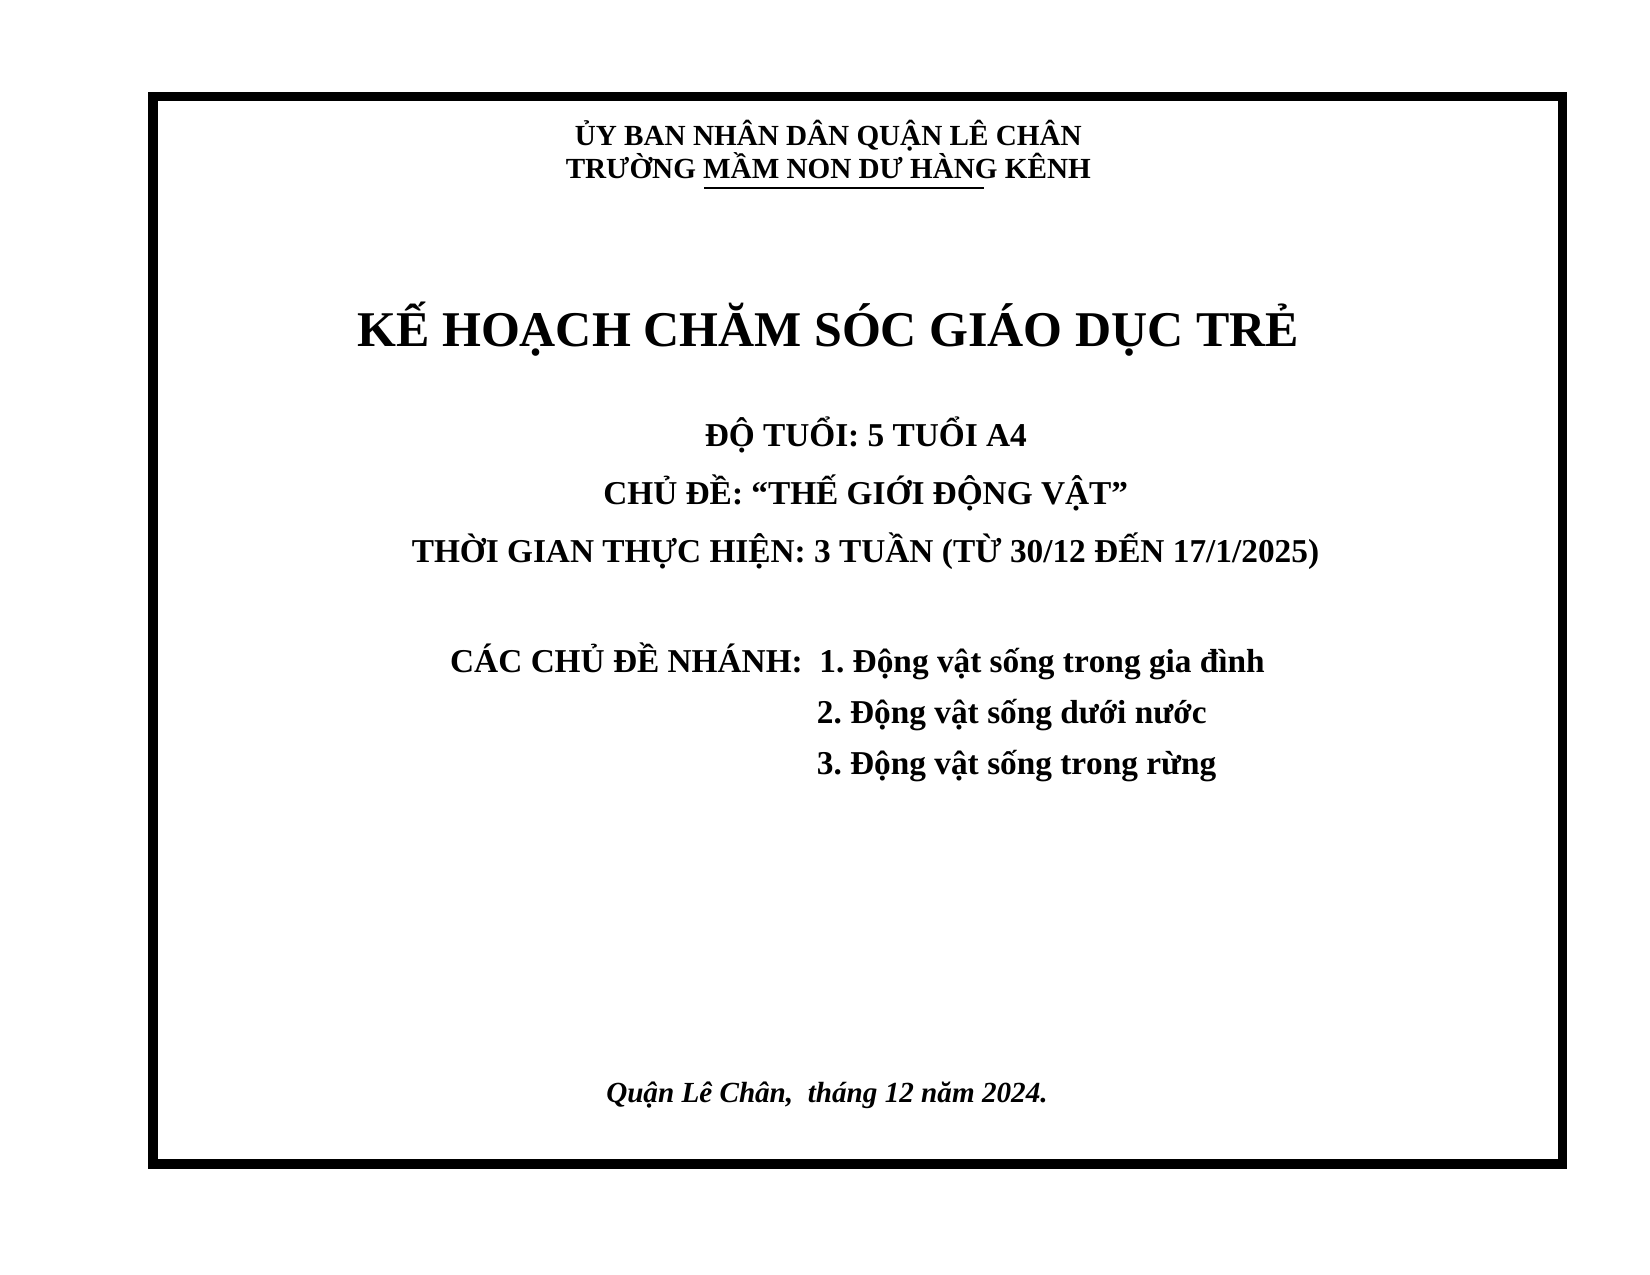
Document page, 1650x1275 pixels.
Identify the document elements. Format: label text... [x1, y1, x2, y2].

text CHỦ ĐỀ: “THẾ GIỚI ĐỘNG VẬT” [225, 474, 1506, 512]
text 2. Động vật sống dưới nước [450, 693, 1506, 731]
text CÁC CHỦ ĐỀ NHÁNH: 1. Động vật sống trong gia đình [375, 642, 1506, 680]
text TRƯỜNG MẦM NON DƯ HÀNG KÊNH [158, 152, 1506, 185]
text Quận Lê Chân, tháng 12 năm 2024. [158, 1075, 1506, 1109]
text ĐỘ TUỔI: 5 TUỔI A4 [225, 416, 1506, 454]
text KẾ HOẠCH CHĂM SÓC GIÁO DỤC TRẺ [158, 300, 1506, 358]
text 3. Động vật sống trong rừng [675, 743, 1506, 782]
text ỦY BAN NHÂN DÂN QUẬN LÊ CHÂN [158, 118, 1506, 152]
text THỜI GIAN THỰC HIỆN: 3 TUẦN (TỪ 30/12 ĐẾN 17/1/2025) [225, 532, 1506, 570]
